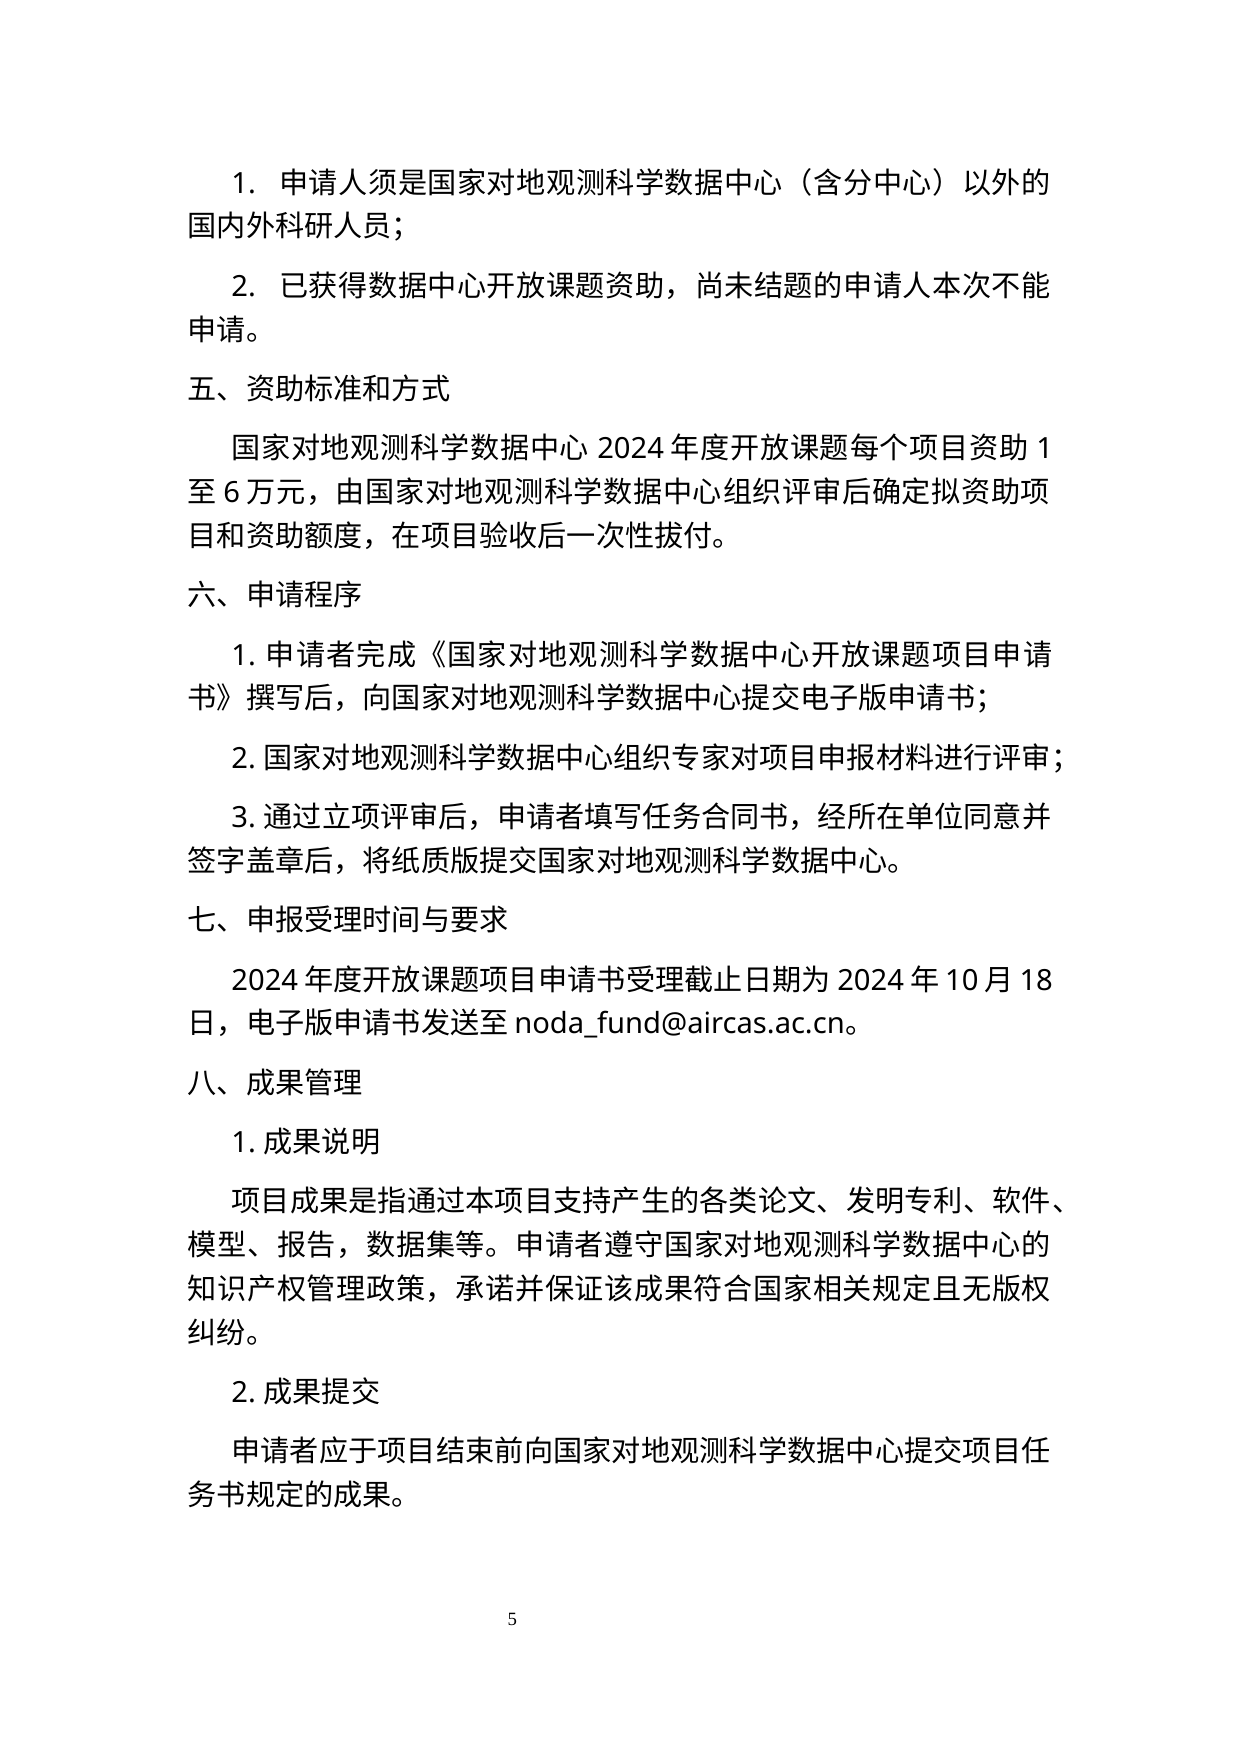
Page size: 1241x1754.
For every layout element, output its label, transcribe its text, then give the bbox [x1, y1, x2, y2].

text 2. 成果提交 [187, 1367, 1053, 1411]
text 2024年度开放课题项目申请书受理截止日期为2024年10月18日，电子版申请书发送至noda_fund@aircas.ac.cn。 [187, 955, 1053, 1042]
text 2. 已获得数据中心开放课题资助，尚未结题的申请人本次不能申请。 [187, 261, 1053, 348]
text 八、成果管理 [187, 1058, 1053, 1102]
text 项目成果是指通过本项目支持产生的各类论文、发明专利、软件、模型、报告，数据集等。申请者遵守国家对地观测科学数据中心的知识产权管理政策，承诺并保证该成果符合国家相关规定且无版权纠纷。 [187, 1177, 1053, 1352]
text 国家对地观测科学数据中心2024年度开放课题每个项目资助1至6万元，由国家对地观测科学数据中心组织评审后确定拟资助项目和资助额度，在项目验收后一次性拔付。 [187, 423, 1053, 555]
text 2. 国家对地观测科学数据中心组织专家对项目申报材料进行评审； [187, 733, 1053, 777]
text 1. 成果说明 [187, 1117, 1053, 1161]
text 六、申请程序 [187, 570, 1053, 614]
text 申请者应于项目结束前向国家对地观测科学数据中心提交项目任务书规定的成果。 [187, 1427, 1053, 1514]
text 1. 申请者完成《国家对地观测科学数据中心开放课题项目申请书》撰写后，向国家对地观测科学数据中心提交电子版申请书； [187, 630, 1053, 717]
text 1. 申请人须是国家对地观测科学数据中心（含分中心）以外的国内外科研人员； [187, 158, 1053, 245]
text 五、资助标准和方式 [187, 364, 1053, 408]
text 七、申报受理时间与要求 [187, 895, 1053, 939]
text 3. 通过立项评审后，申请者填写任务合同书，经所在单位同意并签字盖章后，将纸质版提交国家对地观测科学数据中心。 [187, 792, 1053, 880]
